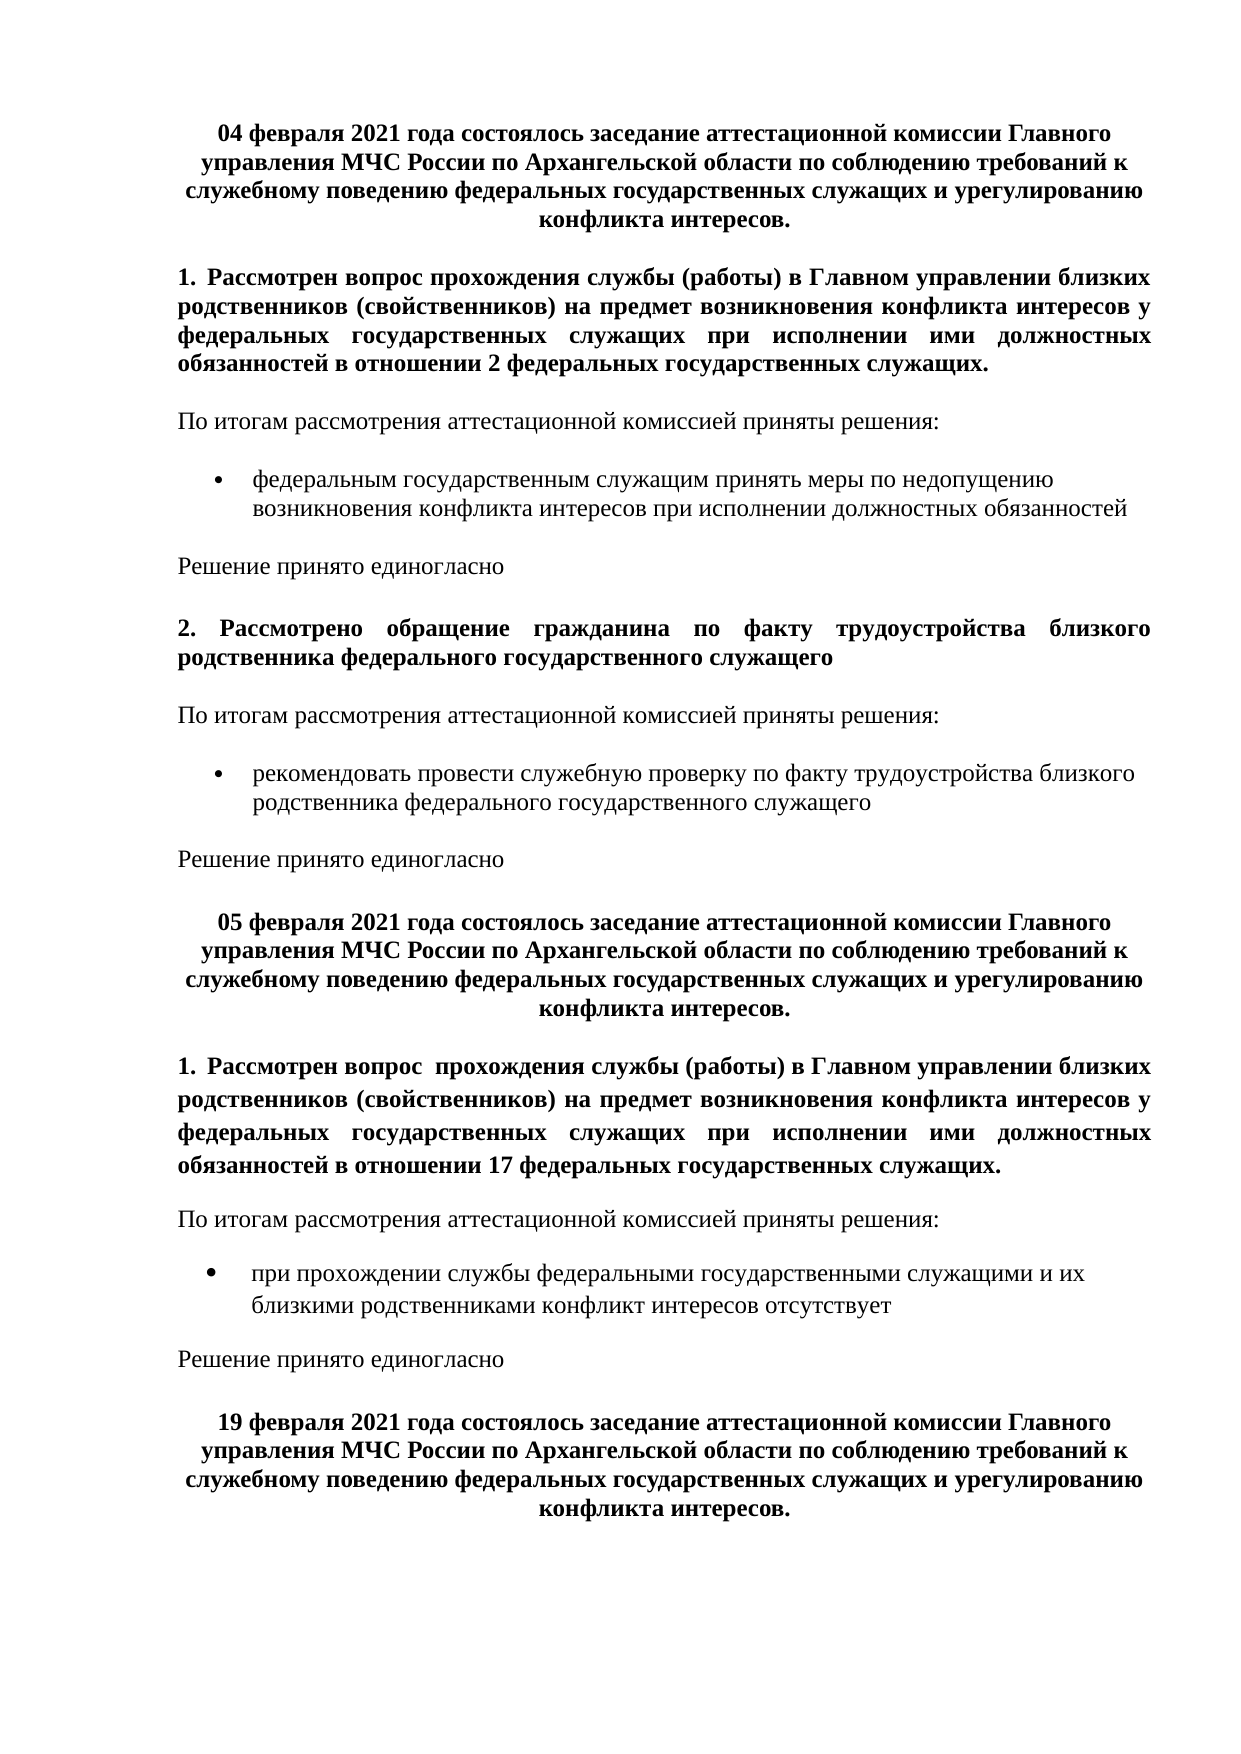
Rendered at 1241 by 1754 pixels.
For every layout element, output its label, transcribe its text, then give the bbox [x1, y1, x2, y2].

text Решение принято единогласно [177, 844, 1152, 873]
text По итогам рассмотрения аттестационной комиссией приняты решения: [177, 700, 1152, 729]
list федеральным государственным служащим принять меры по недопущению возникновения конфликта интересов при исполнении должностных обязанностей [215, 464, 1152, 522]
list Рассмотрен вопрос прохождения службы (работы) в Главном управлении близких родственников (свойственников) на предмет возникновения конфликта интересов у федеральных государственных служащих при исполнении ими должностных обязанностей в отношении 2 федеральных государственных служащих. [177, 262, 1152, 377]
text 04 февраля 2021 года состоялось заседание аттестационной комиссии Главного управления МЧС России по Архангельской области по соблюдению требований к служебному поведению федеральных государственных служащих и урегулированию конфликта интересов. [177, 118, 1152, 233]
text 1. Рассмотрен вопрос прохождения службы (работы) в Главном управлении близких родственников (свойственников) на предмет возникновения конфликта интересов у федеральных государственных служащих при исполнении ими должностных обязанностей в отношении 17 федеральных государственных служащих. [177, 1051, 1152, 1179]
text 19 февраля 2021 года состоялось заседание аттестационной комиссии Главного управления МЧС России по Архангельской области по соблюдению требований к служебному поведению федеральных государственных служащих и урегулированию конфликта интересов. [177, 1407, 1152, 1522]
text 05 февраля 2021 года состоялось заседание аттестационной комиссии Главного управления МЧС России по Архангельской области по соблюдению требований к служебному поведению федеральных государственных служащих и урегулированию конфликта интересов. [177, 907, 1152, 1022]
list при прохождении службы федеральными государственными служащими и их близкими родственниками конфликт интересов отсутствует [207, 1258, 1152, 1319]
list рекомендовать провести служебную проверку по факту трудоустройства близкого родственника федерального государственного служащего [215, 758, 1152, 815]
text По итогам рассмотрения аттестационной комиссией приняты решения: [177, 406, 1152, 435]
text Решение принято единогласно [177, 1344, 1152, 1373]
text Решение принято единогласно [177, 551, 1152, 580]
text По итогам рассмотрения аттестационной комиссией приняты решения: [177, 1204, 1152, 1232]
text 2. Рассмотрено обращение гражданина по факту трудоустройства близкого родственника федерального государственного служащего [177, 613, 1152, 671]
